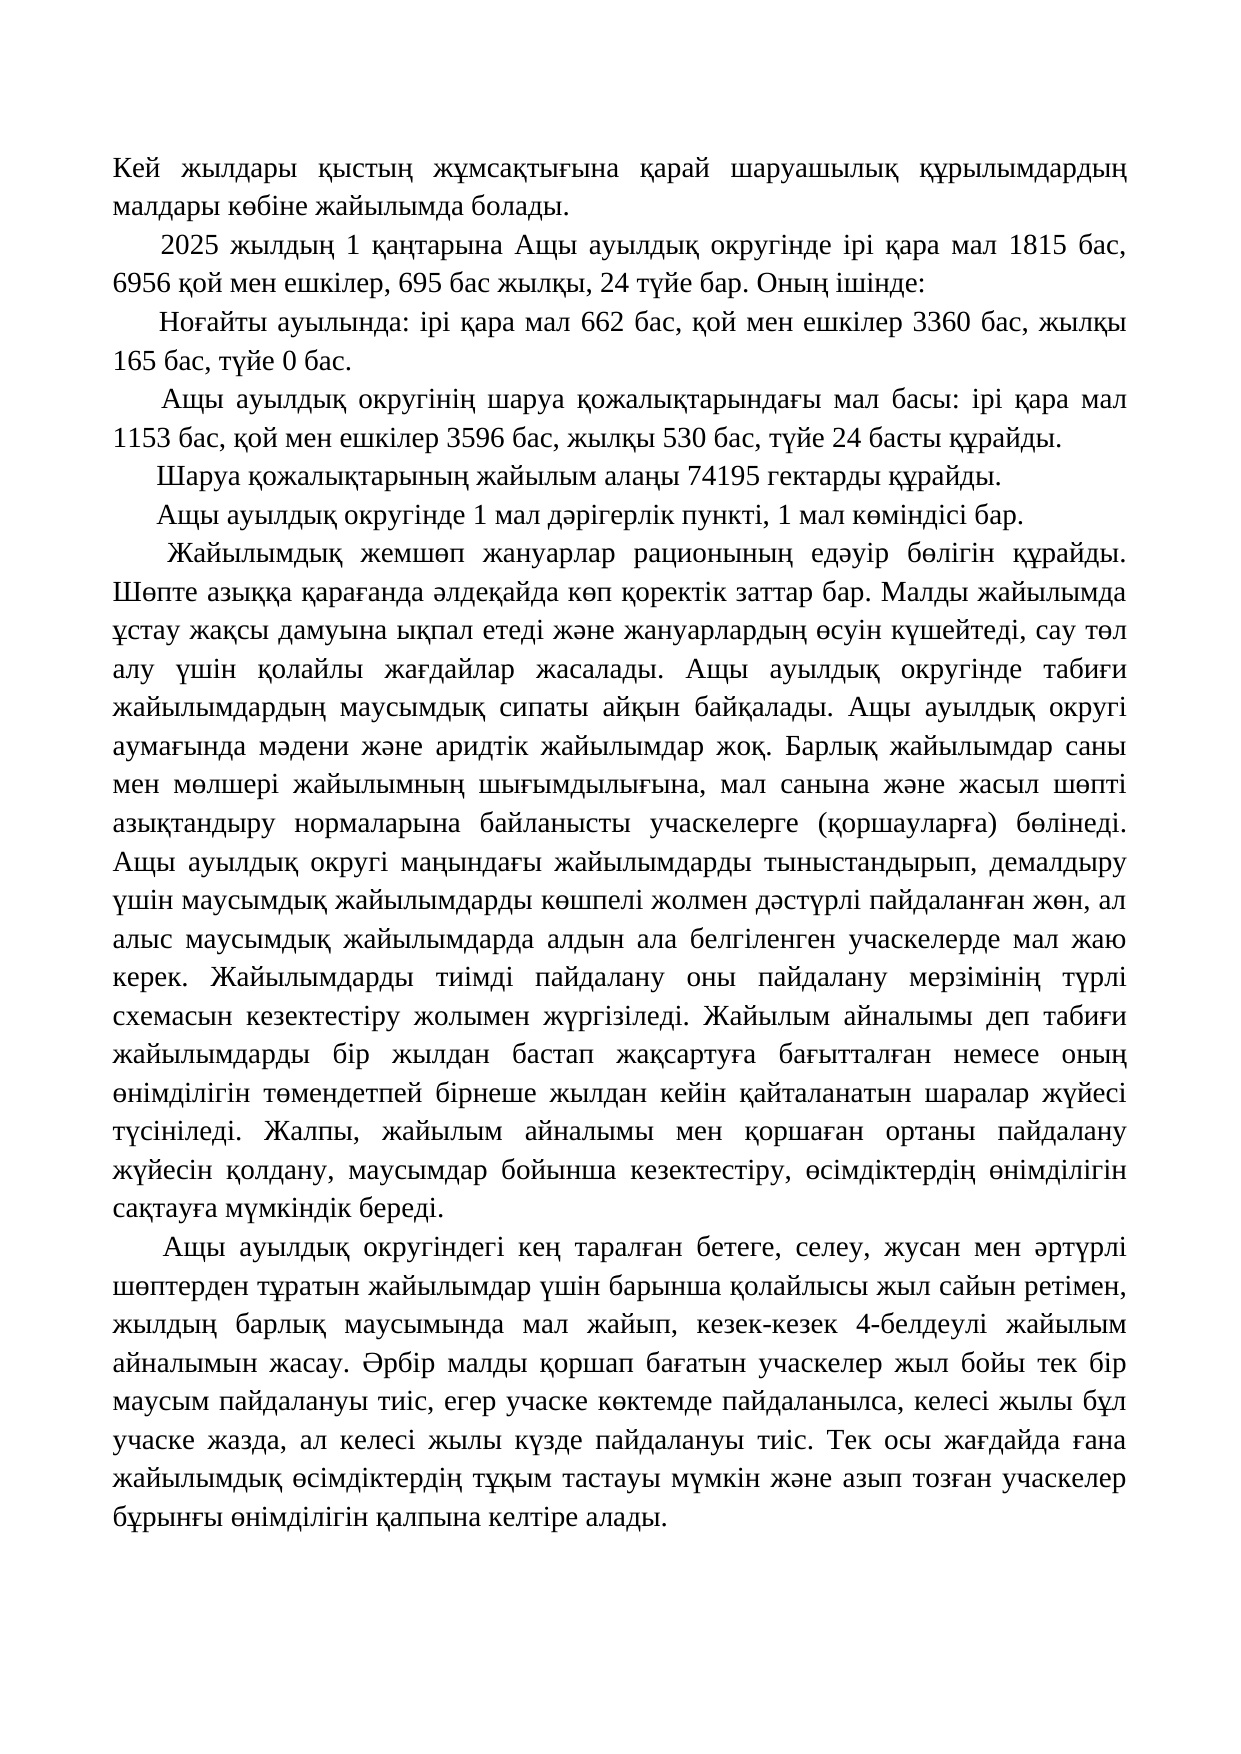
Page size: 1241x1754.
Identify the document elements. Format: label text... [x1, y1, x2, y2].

text Шаруа қожалықтарының жайылым алаңы 74195 гектарды құрайды. [112, 458, 1128, 492]
text Ащы ауылдық округінің шаруа қожалықтарындағы мал басы: ірі қара мал 1153 бас, қой мен ешкілер 3596 бас, жылқы 530 бас, түйе 24 басты құрайды. [112, 381, 1128, 453]
text Ноғайты ауылында: ірі қара мал 662 бас, қой мен ешкілер 3360 бас, жылқы 165 бас, түйе 0 бас. [112, 304, 1128, 376]
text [112, 150, 1128, 222]
text Жайылымдық жемшөп жануарлар рационының едәуір бөлігін құрайды. Шөпте азыққа қарағанда әлдеқайда көп қоректік заттар бар. Малды жайылымда ұстау жақсы дамуына ықпал етеді және жануарлардың өсуін күшейтеді, сау төл алу үшін қолайлы жағдайлар жасалады. Ащы ауылдық округінде табиғи жайылымдардың маусымдық сипаты айқын байқалады. Ащы ауылдық округі аумағында мәдени және аридтік жайылымдар жоқ. Барлық жайылымдар саны мен мөлшері жайылымның шығымдылығына, мал санына және жасыл шөпті азықтандыру нормаларына байланысты учаскелерге (қоршауларға) бөлінеді. Ащы ауылдық округі маңындағы жайылымдарды тыныстандырып, демалдыру үшін маусымдық жайылымдарды көшпелі жолмен дәстүрлі пайдаланған жөн, ал алыс маусымдық жайылымдарда алдын ала белгіленген учаскелерде мал жаю керек. Жайылымдарды тиімді пайдалану оны пайдалану мерзімінің түрлі схемасын кезектестіру жолымен жүргізіледі. Жайылым айналымы деп табиғи жайылымдарды бір жылдан бастап жақсартуға бағытталған немесе оның өнімділігін төмендетпей бірнеше жылдан кейін қайталанатын шаралар жүйесі түсініледі. Жалпы, жайылым айналымы мен қоршаған ортаны пайдалану жүйесін қолдану, маусымдар бойынша кезектестіру, өсімдіктердің өнімділігін сақтауға мүмкіндік береді. [112, 535, 1128, 1224]
text Ащы ауылдық округінде 1 мал дәрігерлік пункті, 1 мал көміндісі бар. [112, 497, 1128, 530]
text 2025 жылдың 1 қаңтарына Ащы ауылдық округінде ірі қара мал 1815 бас, 6956 қой мен ешкілер, 695 бас жылқы, 24 түйе бар. Оның ішінде: [112, 227, 1128, 299]
text Ащы ауылдық округіндегі кең таралған бетеге, селеу, жусан мен әртүрлі шөптерден тұратын жайылымдар үшін барынша қолайлысы жыл сайын ретімен, жылдың барлық маусымында мал жайып, кезек-кезек 4-белдеулі жайылым айналымын жасау. Әрбір малды қоршап бағатын учаскелер жыл бойы тек бір маусым пайдалануы тиіс, егер учаске көктемде пайдаланылса, келесі жылы бұл учаске жазда, ал келесі жылы күзде пайдалануы тиіс. Тек осы жағдайда ғана жайылымдық өсімдіктердің тұқым тастауы мүмкін және азып тозған учаскелер бұрынғы өнімділігін қалпына келтіре алады. [112, 1229, 1128, 1532]
